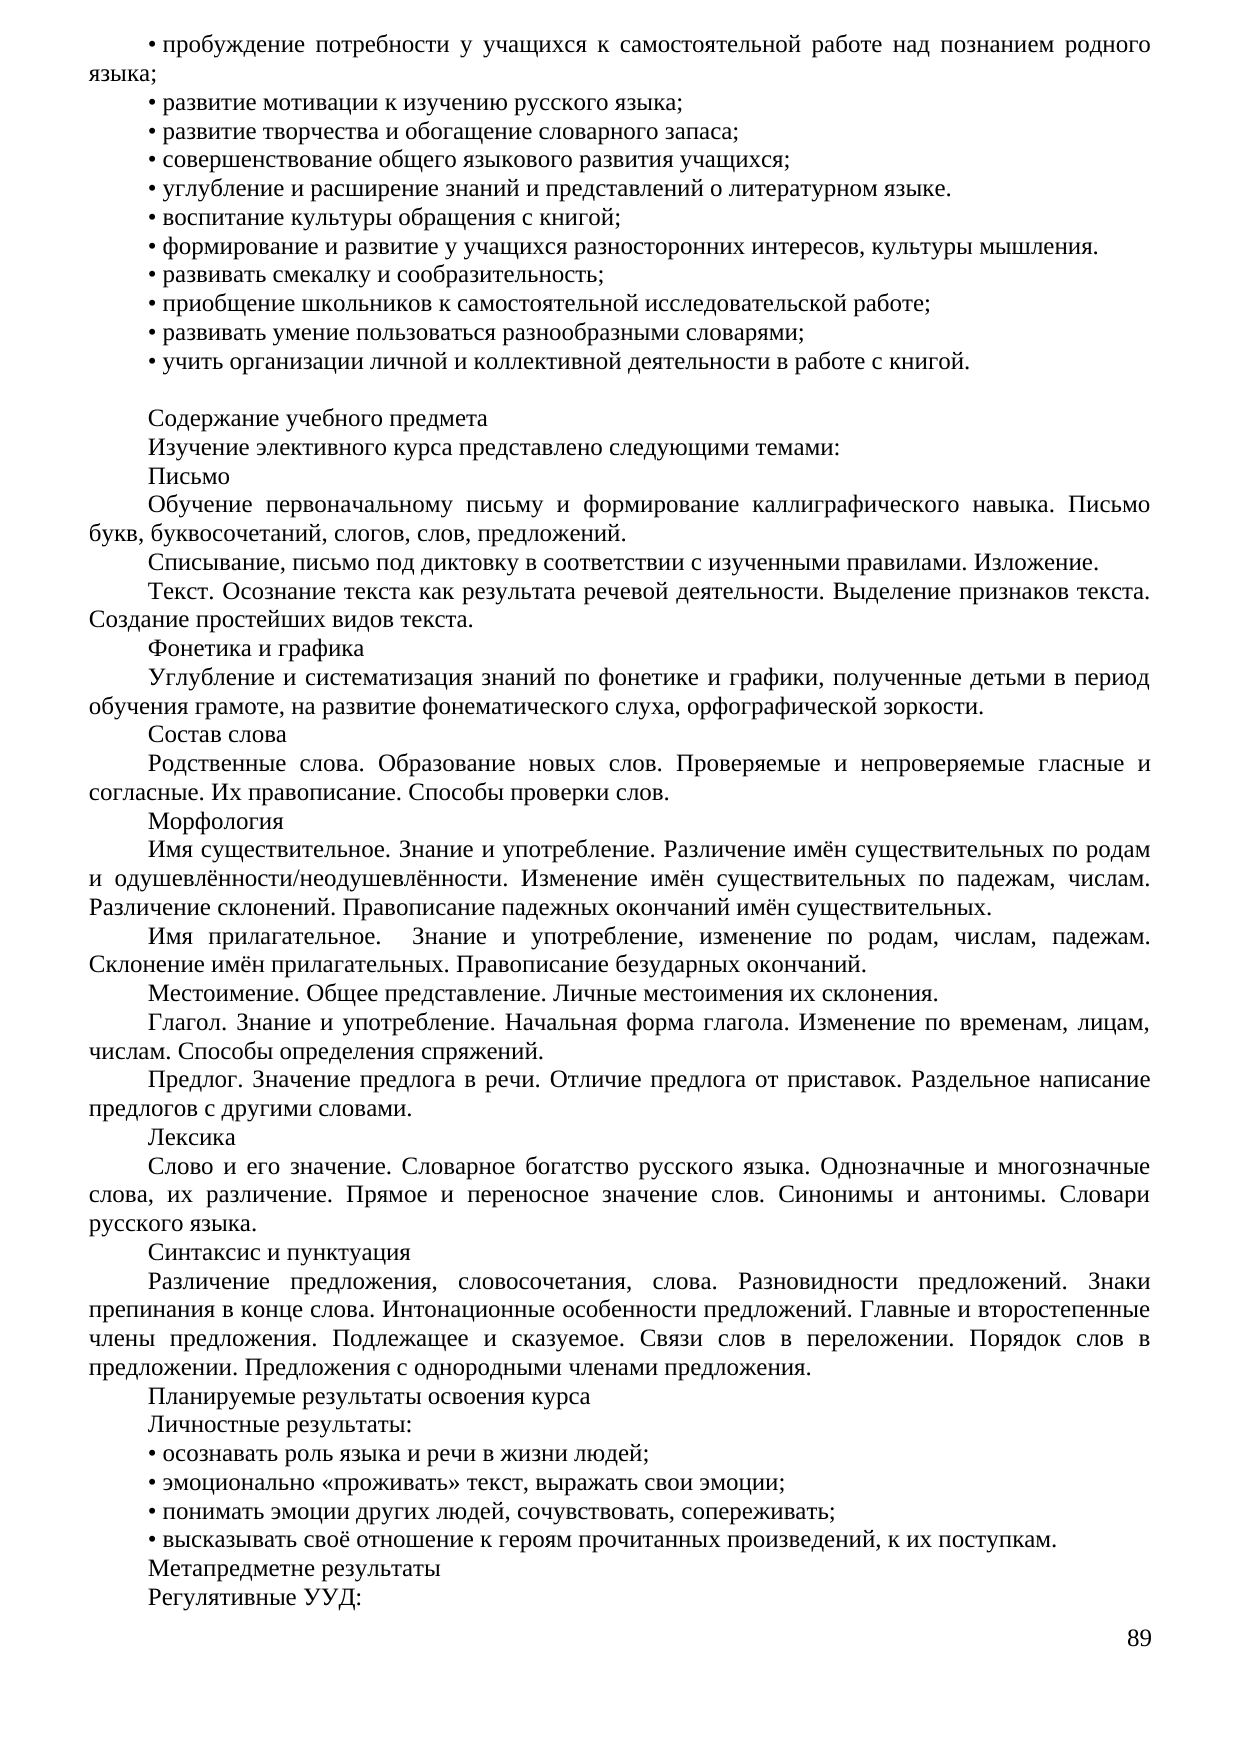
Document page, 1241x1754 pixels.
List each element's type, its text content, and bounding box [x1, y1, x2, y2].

text • воспитание культуры обращения с книгой; [89, 202, 1152, 231]
text • учить организации личной и коллективной деятельности в работе с книгой. [89, 346, 1152, 374]
text • углубление и расширение знаний и представлений о литературном языке. [89, 173, 1152, 202]
text Морфология [89, 806, 1152, 834]
text Углубление и систематизация знаний по фонетике и графики, полученные детьми в период обучения грамоте, на развитие фонематического слуха, орфографической зоркости. [89, 662, 1152, 719]
text • развивать умение пользоваться разнообразными словарями; [89, 317, 1152, 346]
text Содержание учебного предмета [89, 403, 1152, 432]
text Состав слова [89, 719, 1152, 748]
text • осознавать роль языка и речи в жизни людей; [89, 1438, 1152, 1467]
text • приобщение школьников к самостоятельной исследовательской работе; [89, 288, 1152, 317]
text Различение предложения, словосочетания, слова. Разновидности предложений. Знаки препинания в конце слова. Интонационные особенности предложений. Главные и второстепенные члены предложения. Подлежащее и сказуемое. Связи слов в переложении. Порядок слов в предложении. Предложения с однородными членами предложения. [89, 1266, 1152, 1381]
text Письмо [89, 461, 1152, 489]
text • совершенствование общего языкового развития учащихся; [89, 144, 1152, 173]
text Обучение первоначальному письму и формирование каллиграфического навыка. Письмо букв, буквосочетаний, слогов, слов, предложений. [89, 489, 1152, 547]
text Глагол. Знание и употребление. Начальная форма глагола. Изменение по временам, лицам, числам. Способы определения спряжений. [89, 1007, 1152, 1064]
text • формирование и развитие у учащихся разносторонних интересов, культуры мышления. [89, 231, 1152, 259]
text Лексика [89, 1122, 1152, 1151]
text Личностные результаты: [89, 1409, 1152, 1438]
text Слово и его значение. Словарное богатство русского языка. Однозначные и многозначные слова, их различение. Прямое и переносное значение слов. Синонимы и антонимы. Словари русского языка. [89, 1151, 1152, 1237]
text Метапредметне результаты [89, 1553, 1152, 1582]
text Текст. Осознание текста как результата речевой деятельности. Выделение признаков текста. Создание простейших видов текста. [89, 576, 1152, 633]
text • высказывать своё отношение к героям прочитанных произведений, к их поступкам. [89, 1524, 1152, 1553]
text Списывание, письмо под диктовку в соответствии с изученными правилами. Изложение. [89, 547, 1152, 576]
text • развитие мотивации к изучению русского языка; [89, 87, 1152, 116]
text Имя существительное. Знание и употребление. Различение имён существительных по родам и одушевлённости/неодушевлённости. Изменение имён существительных по падежам, числам. Различение склонений. Правописание падежных окончаний имён существительных. [89, 834, 1152, 921]
text Изучение элективного курса представлено следующими темами: [89, 432, 1152, 461]
text • пробуждение потребности у учащихся к самостоятельной работе над познанием родного языка; [89, 29, 1152, 87]
text Имя прилагательное. Знание и употребление, изменение по родам, числам, падежам. Склонение имён прилагательных. Правописание безударных окончаний. [89, 921, 1152, 978]
text • развитие творчества и обогащение словарного запаса; [89, 116, 1152, 144]
text Родственные слова. Образование новых слов. Проверяемые и непроверяемые гласные и согласные. Их правописание. Способы проверки слов. [89, 748, 1152, 806]
text Предлог. Значение предлога в речи. Отличие предлога от приставок. Раздельное написание предлогов с другими словами. [89, 1064, 1152, 1122]
text Регулятивные УУД: [89, 1582, 1152, 1611]
text Местоимение. Общее представление. Личные местоимения их склонения. [89, 978, 1152, 1007]
text • развивать смекалку и сообразительность; [89, 259, 1152, 288]
text • понимать эмоции других людей, сочувствовать, сопереживать; [89, 1496, 1152, 1524]
text Фонетика и графика [89, 633, 1152, 662]
text Синтаксис и пунктуация [89, 1237, 1152, 1266]
text • эмоционально «проживать» текст, выражать свои эмоции; [89, 1467, 1152, 1496]
text Планируемые результаты освоения курса [89, 1381, 1152, 1409]
